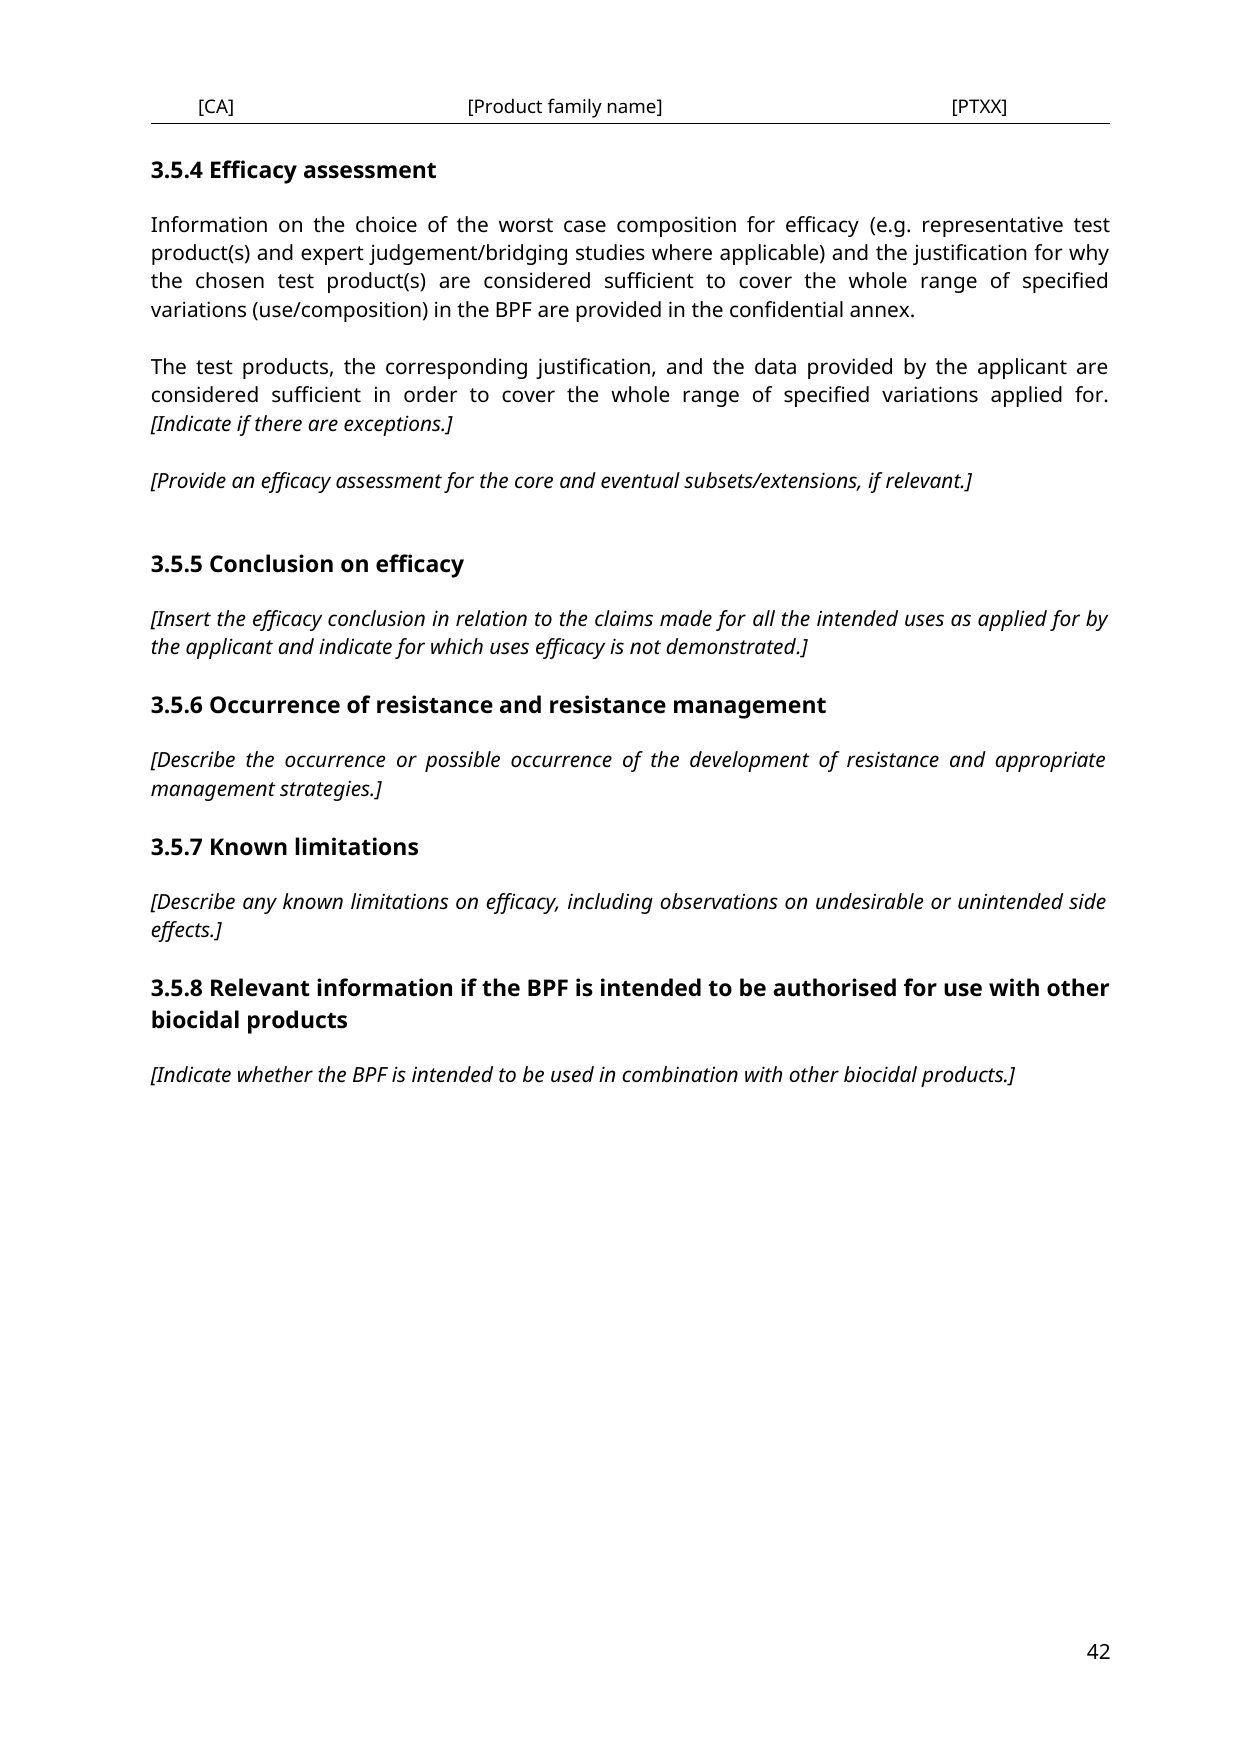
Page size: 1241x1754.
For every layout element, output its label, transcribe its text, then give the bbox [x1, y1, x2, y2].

text The test products, the corresponding justification, and the data provided by the applicant are considered sufficient in order to cover the whole range of specified variations applied for. [Indicate if there are exceptions.] [151, 352, 1110, 437]
text [Indicate whether the BPF is intended to be used in combination with other biocidal products.] [151, 1060, 1110, 1088]
text [Describe the occurrence or possible occurrence of the development of resistance and appropriate management strategies.] [151, 745, 1110, 802]
text [Describe any known limitations on efficacy, including observations on undesirable or unintended side effects.] [151, 887, 1110, 944]
text Information on the choice of the worst case composition for efficacy (e.g. representative test product(s) and expert judgement/bridging studies where applicable) and the justification for why the chosen test product(s) are considered sufficient to cover the whole range of specified variations (use/composition) in the BPF are provided in the confidential annex. [151, 210, 1110, 323]
subtitle Efficacy assessment [151, 153, 1110, 185]
text [Provide an efficacy assessment for the core and eventual subsets/extensions, if relevant.] [151, 466, 1110, 494]
subtitle Occurrence of resistance and resistance management [151, 689, 1110, 720]
subtitle Relevant information if the BPF is intended to be authorised for use with other biocidal products [151, 972, 1110, 1035]
text [Insert the efficacy conclusion in relation to the claims made for all the intended uses as applied for by the applicant and indicate for which uses efficacy is not demonstrated.] [151, 604, 1110, 661]
subtitle Conclusion on efficacy [151, 548, 1110, 579]
subtitle Known limitations [151, 831, 1110, 862]
